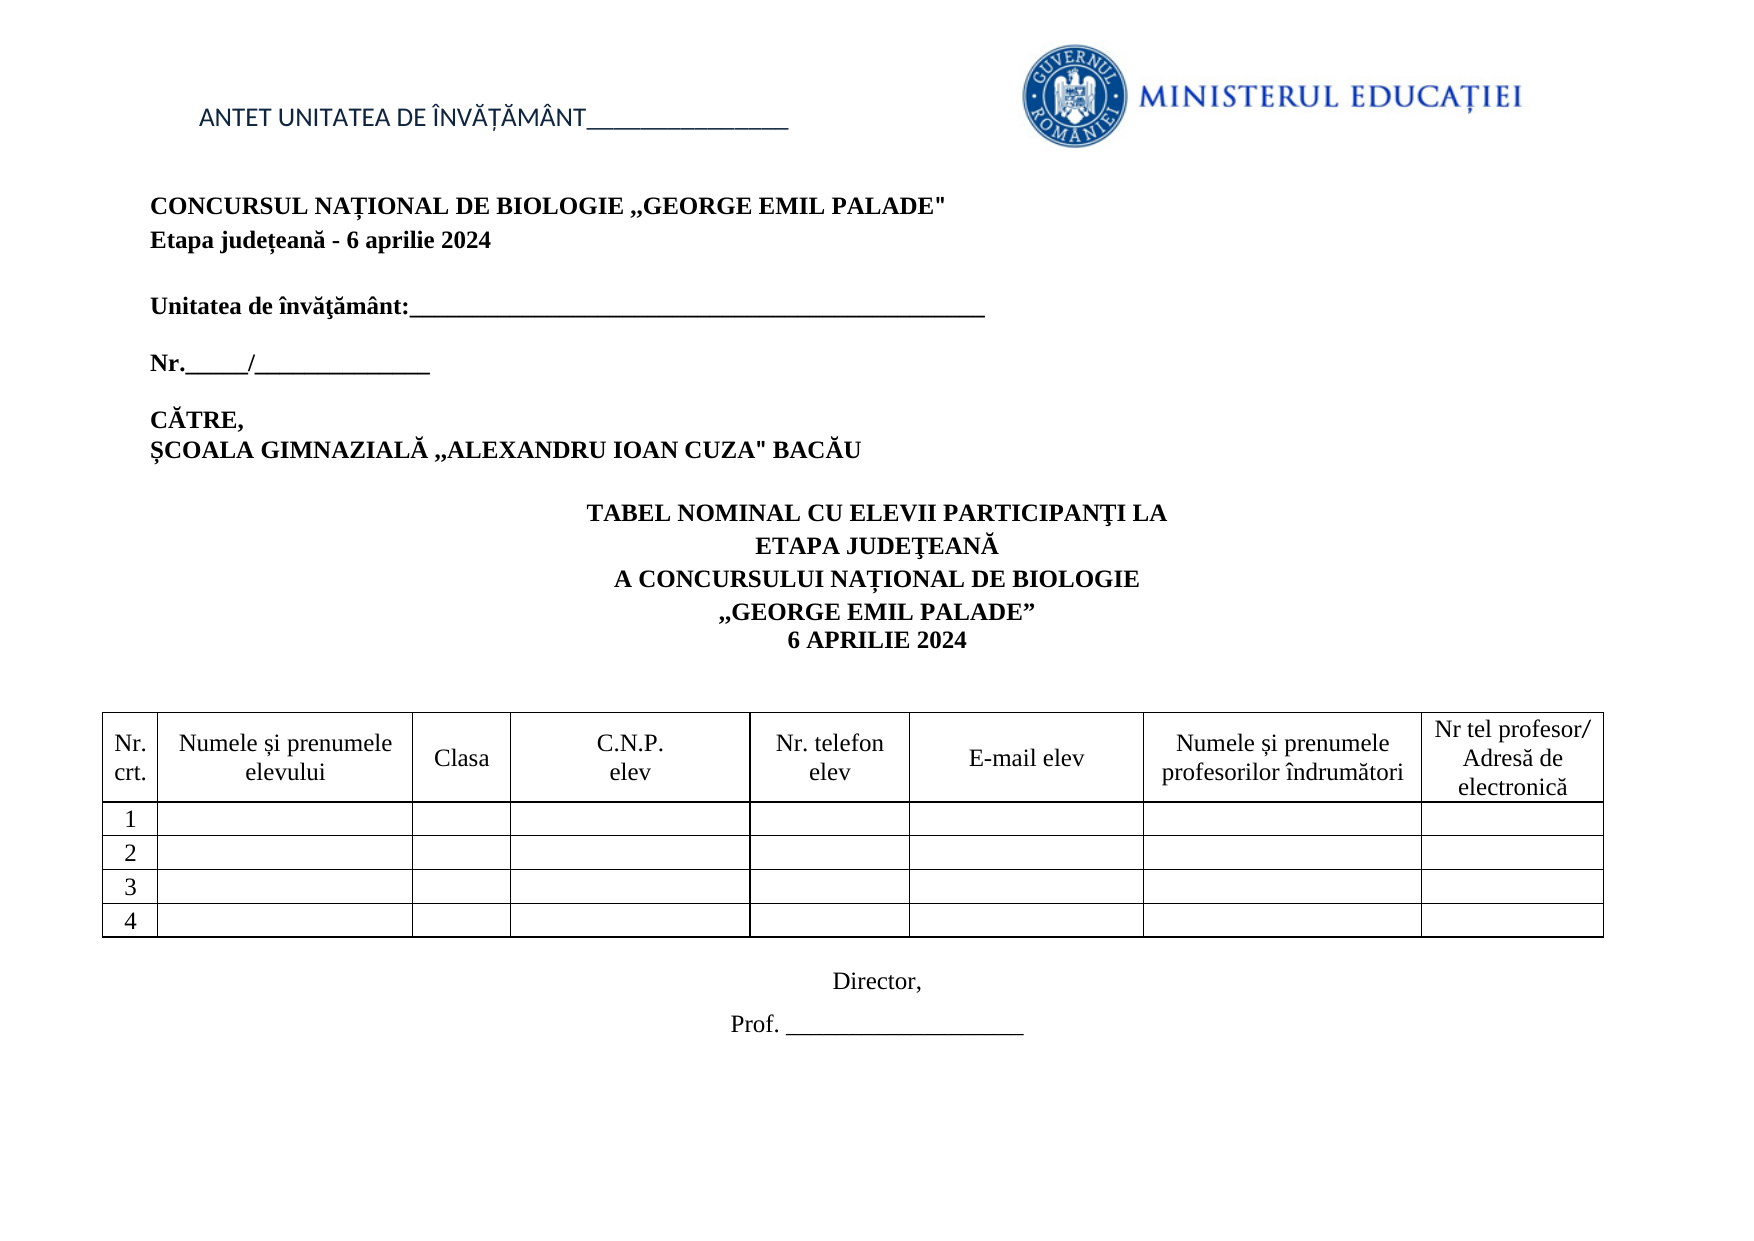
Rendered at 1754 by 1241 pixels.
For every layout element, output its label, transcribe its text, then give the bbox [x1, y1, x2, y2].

text Etapa județeană - 6 aprilie 2024 [150, 225, 1604, 254]
table_header Clasa [413, 713, 510, 801]
table_cell 4 [103, 904, 157, 936]
text Prof. ___________________ [150, 1009, 1604, 1038]
table_cell [511, 904, 749, 936]
table_cell [158, 803, 412, 835]
table_cell [511, 836, 749, 869]
table_cell [751, 803, 909, 835]
table_header E-mail elev [910, 713, 1143, 801]
table_cell [413, 870, 510, 903]
table_cell [158, 904, 412, 936]
table_header Nr. telefon elev [751, 713, 909, 801]
table_cell [158, 836, 412, 869]
table_cell [1144, 904, 1421, 936]
table_cell [1422, 904, 1603, 936]
table_cell [158, 870, 412, 903]
text A CONCURSULUI NAȚIONAL DE BIOLOGIE [150, 564, 1604, 593]
text TABEL NOMINAL CU ELEVII PARTICIPANŢI LA [150, 498, 1604, 527]
table_cell [1144, 870, 1421, 903]
table_header Numele și prenumele profesorilor îndrumători [1144, 713, 1421, 801]
text Nr._____/______________ CĂTRE, ȘCOALA GIMNAZIALĂ ,,ALEXANDRU IOAN CUZA" BACĂU [150, 348, 1604, 465]
table_header Nr. crt. [103, 713, 157, 801]
table_cell [751, 904, 909, 936]
picture [1016, 36, 1528, 152]
table_cell [1422, 836, 1603, 869]
text CONCURSUL NAȚIONAL DE BIOLOGIE ,,GEORGE EMIL PALADE" [150, 190, 1604, 221]
table_header C.N.P. elev [511, 713, 749, 801]
table_header Numele și prenumele elevului [158, 713, 412, 801]
table_cell [511, 803, 749, 835]
table_cell [751, 870, 909, 903]
table_cell [910, 870, 1143, 903]
text 6 APRILIE 2024 [150, 626, 1604, 654]
table_cell [413, 904, 510, 936]
text Unitatea de învăţământ:______________________________________________ [150, 291, 1604, 348]
text Director, [150, 966, 1604, 995]
text ETAPA JUDEŢEANĂ [150, 531, 1604, 559]
table_cell [1144, 803, 1421, 835]
table_cell [910, 836, 1143, 869]
table_cell [1422, 803, 1603, 835]
table_header Nr tel profesor/ Adresă de electronică [1422, 713, 1603, 801]
table_cell [910, 803, 1143, 835]
table_cell 1 [103, 803, 157, 835]
table_cell 3 [103, 870, 157, 903]
table_cell [1422, 870, 1603, 903]
table_cell [751, 836, 909, 869]
table_cell [413, 836, 510, 869]
table_cell 2 [103, 836, 157, 869]
table_cell [511, 870, 749, 903]
text ,,GEORGE EMIL PALADE” [150, 597, 1604, 626]
table_cell [1144, 836, 1421, 869]
table_cell [910, 904, 1143, 936]
table_cell [413, 803, 510, 835]
